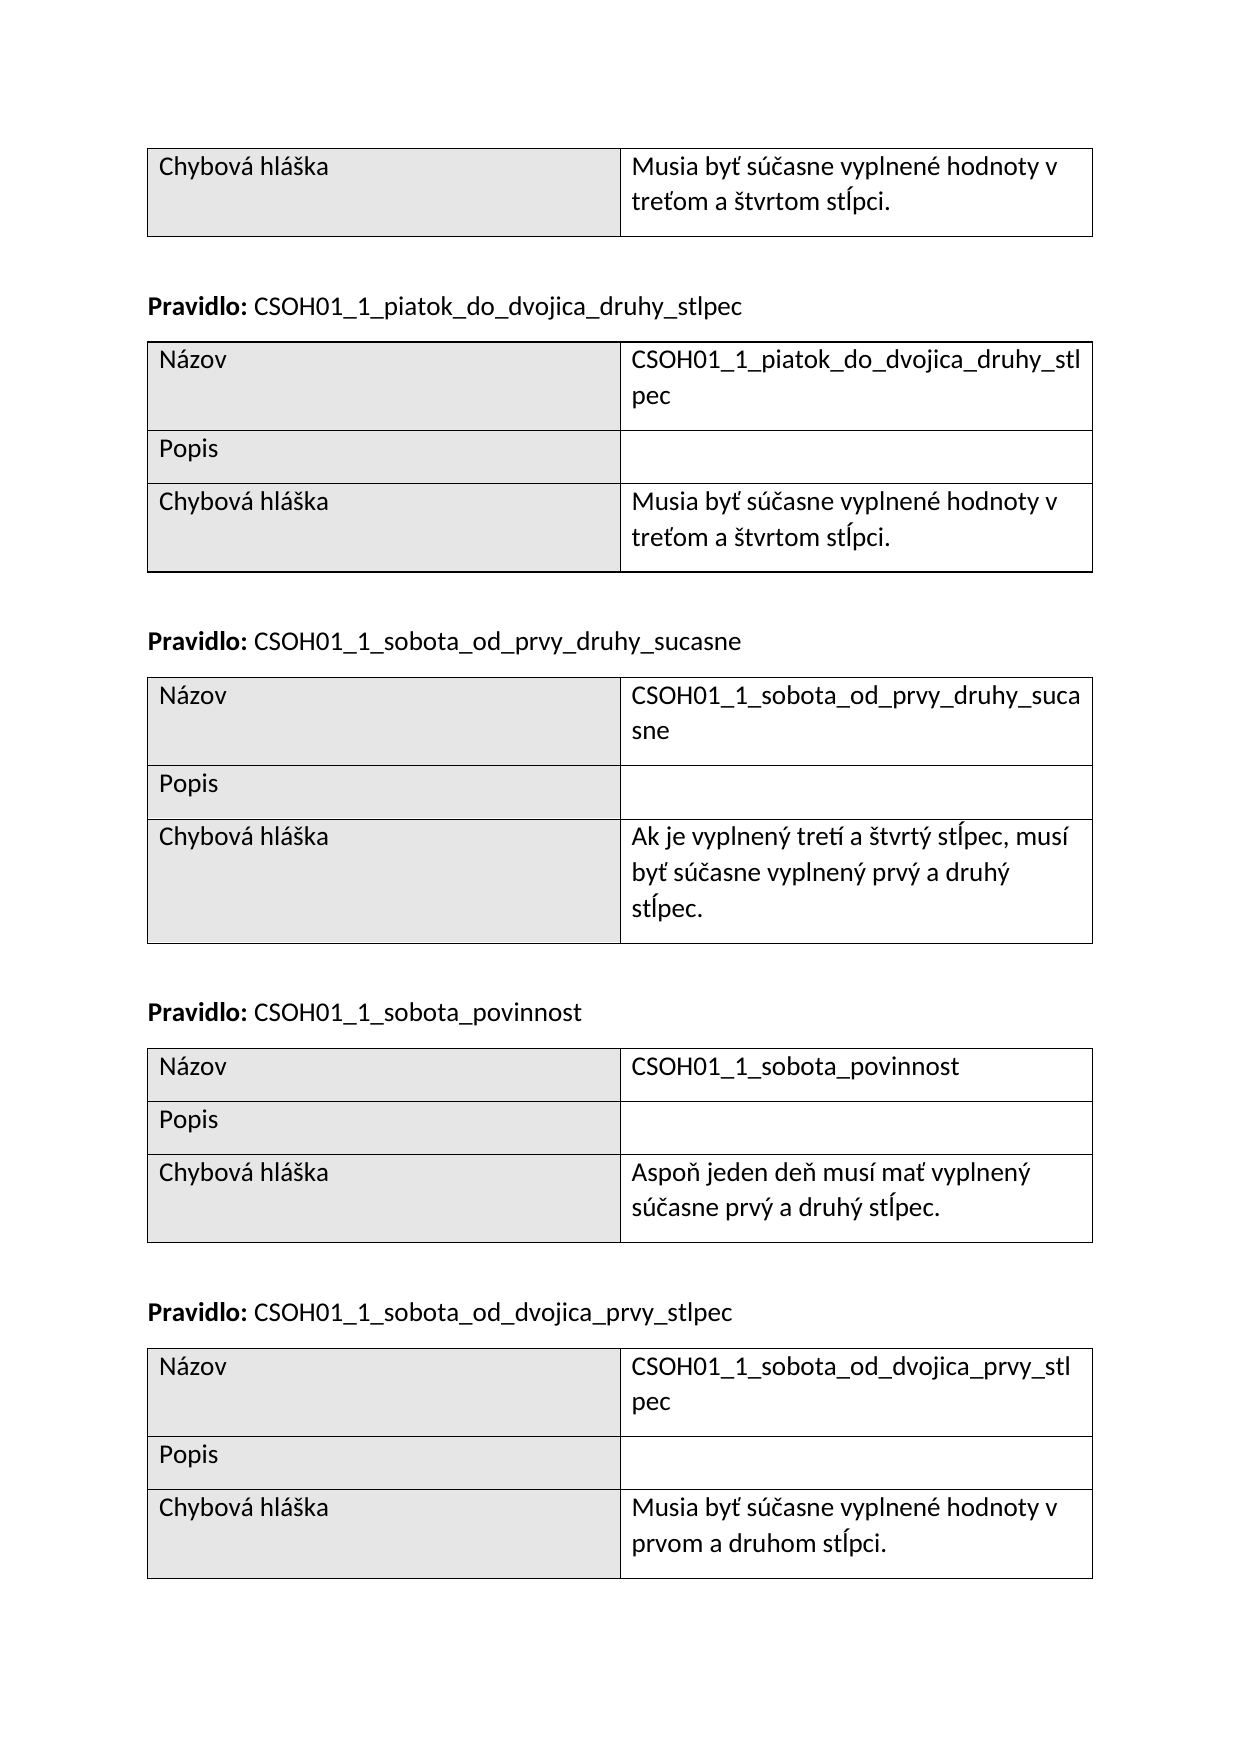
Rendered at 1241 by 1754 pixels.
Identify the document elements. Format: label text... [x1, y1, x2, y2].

table_header Názov [148, 1049, 620, 1101]
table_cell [621, 1490, 1092, 1578]
table_cell Chybová hláška [148, 820, 620, 942]
table_header Názov [148, 343, 620, 430]
table_cell Popis [148, 431, 620, 483]
table_cell [621, 1102, 1092, 1154]
table_cell [621, 766, 1092, 818]
text Pravidlo: CSOH01_1_sobota_od_prvy_druhy_sucasne [148, 624, 1093, 658]
text Pravidlo: CSOH01_1_sobota_od_dvojica_prvy_stlpec [148, 1295, 1093, 1328]
table_cell Popis [148, 1437, 620, 1489]
table_header CSOH01_1_piatok_do_dvojica_druhy_stlpec [621, 343, 1092, 430]
table_cell Chybová hláška [148, 149, 620, 236]
table_cell Musia byť súčasne vyplnené hodnoty v treťom a štvrtom stĺpci. [621, 484, 1092, 571]
table_header Názov [148, 678, 620, 765]
text Pravidlo: CSOH01_1_sobota_povinnost [148, 996, 1093, 1029]
table_header CSOH01_1_sobota_od_dvojica_prvy_stlpec [621, 1349, 1092, 1436]
table_header CSOH01_1_sobota_od_prvy_druhy_sucasne [621, 678, 1092, 765]
text Pravidlo: CSOH01_1_piatok_do_dvojica_druhy_stlpec [148, 289, 1093, 322]
table_cell Popis [148, 1102, 620, 1154]
table_cell Ak je vyplnený tretí a štvrtý stĺpec, musí byť súčasne vyplnený prvý a druhý stĺpec. [621, 820, 1092, 942]
table_cell Musia byť súčasne vyplnené hodnoty v treťom a štvrtom stĺpci. [621, 149, 1092, 236]
table_cell Popis [148, 766, 620, 818]
table_cell Aspoň jeden deň musí mať vyplnený súčasne prvý a druhý stĺpec. [621, 1155, 1092, 1242]
table_cell [621, 1437, 1092, 1489]
table_cell Chybová hláška [148, 1490, 620, 1578]
table_cell Chybová hláška [148, 484, 620, 571]
table_cell Chybová hláška [148, 1155, 620, 1242]
table_cell [621, 431, 1092, 483]
table_header Názov [148, 1349, 620, 1436]
table_header CSOH01_1_sobota_povinnost [621, 1049, 1092, 1101]
